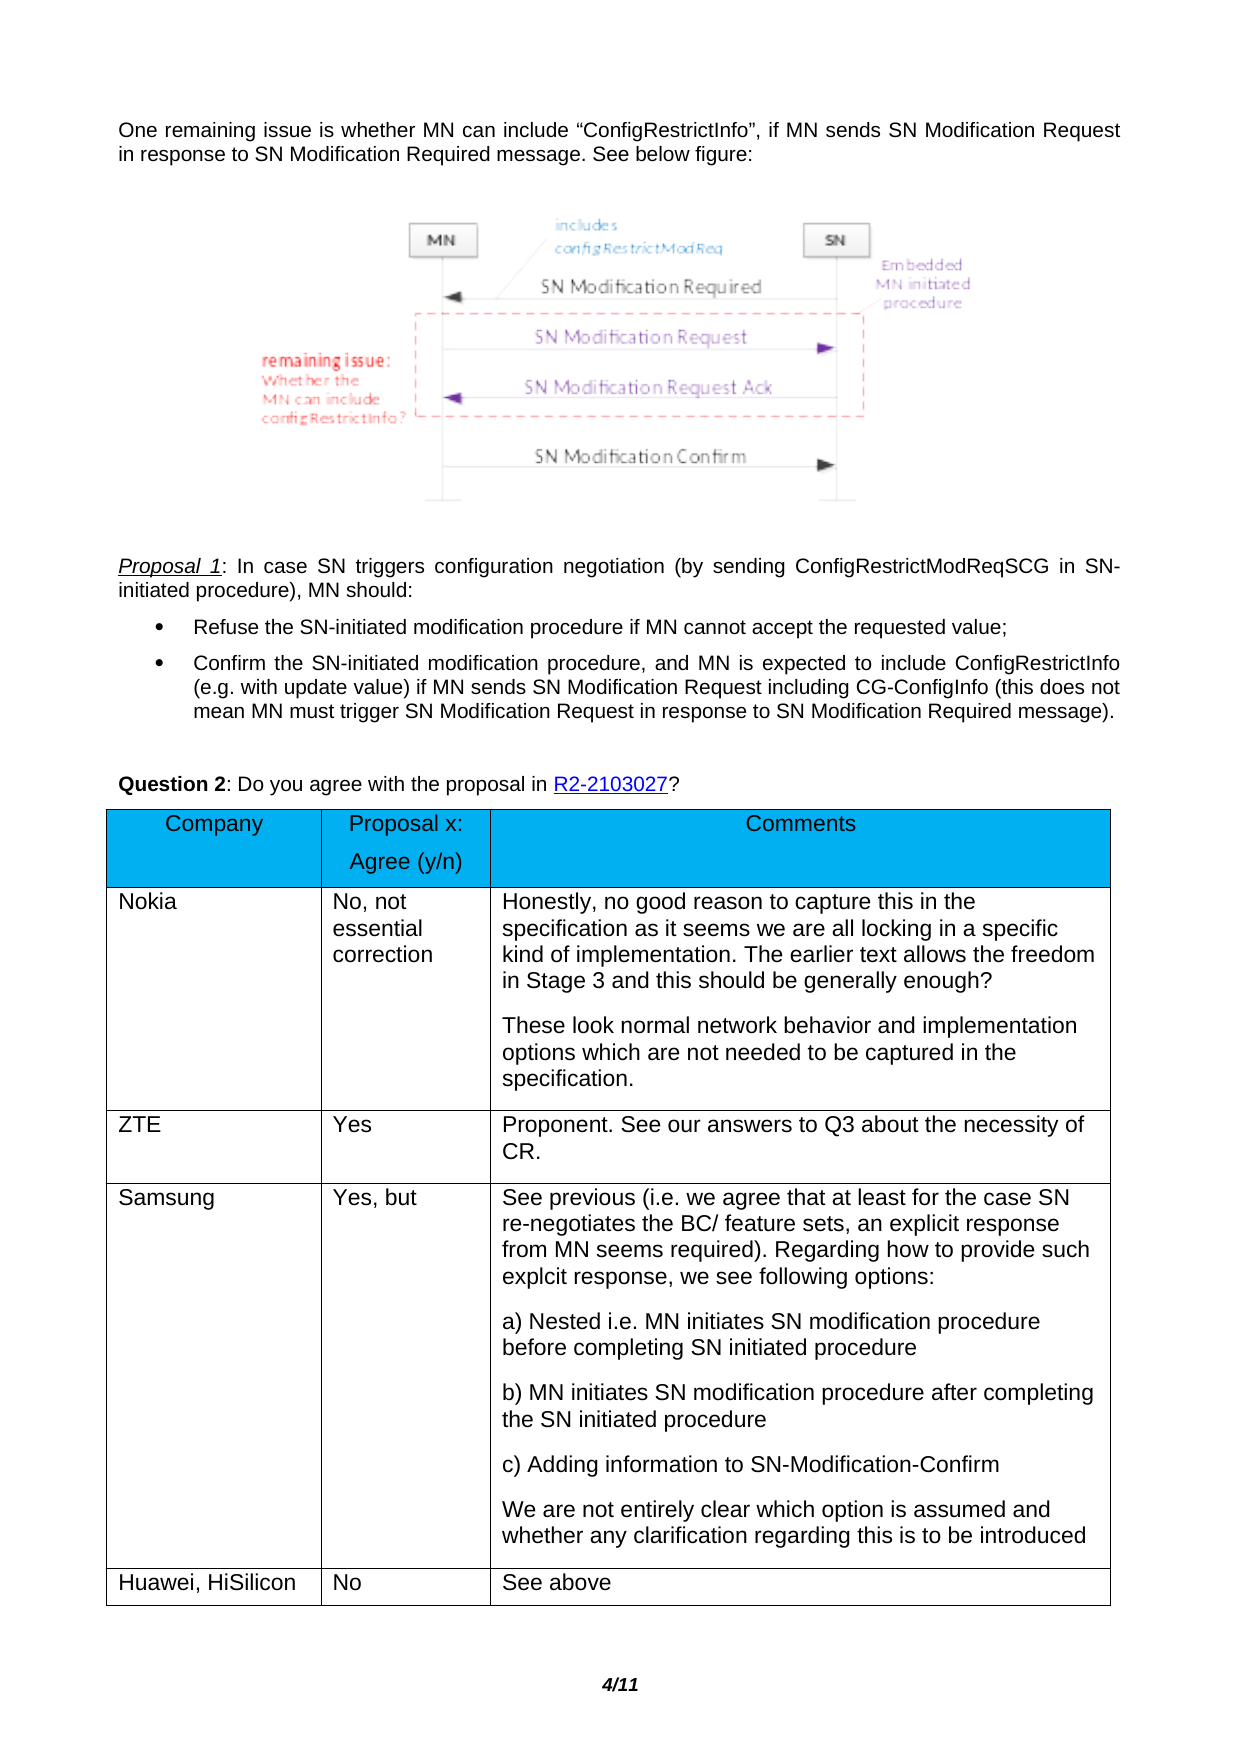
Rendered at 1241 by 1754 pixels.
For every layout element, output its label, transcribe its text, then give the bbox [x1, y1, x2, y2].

table_cell Nokia [107, 888, 321, 1110]
table_header Comments [491, 810, 1110, 887]
text Question 2: Do you agree with the proposal in R2-2103027? [118, 772, 1122, 796]
table_cell Yes, but [322, 1184, 490, 1567]
table_cell No, not essential correction [322, 888, 490, 1110]
table_header Proposal x: Agree (y/n) [322, 810, 490, 887]
table_cell See above [491, 1569, 1110, 1605]
table_header Company [107, 810, 321, 887]
table_cell Yes [322, 1111, 490, 1183]
table_cell ZTE [107, 1111, 321, 1183]
text Proposal 1: In case SN triggers configuration negotiation (by sending ConfigRestrictModReqSCG in SN-initiated procedure), MN should: [118, 554, 1122, 602]
table_cell No [322, 1569, 490, 1605]
table_cell Samsung [107, 1184, 321, 1567]
text One remaining issue is whether MN can include “ConfigRestrictInfo”, if MN sends SN Modification Request in response to SN Modification Required message. See below figure: [118, 118, 1122, 166]
table_cell Huawei, HiSilicon [107, 1569, 321, 1605]
table_cell Honestly, no good reason to capture this in the specification as it seems we are all locking in a specific kind of implementation. The earlier text allows the freedom in Stage 3 and this should be generally enough? These look normal network behavior and implementation options which are not needed to be captured in the specification. [491, 888, 1110, 1110]
table_cell Proponent. See our answers to Q3 about the necessity of CR. [491, 1111, 1110, 1183]
list Refuse the SN-initiated modification procedure if MN cannot accept the requested value; [156, 614, 1122, 638]
table_cell See previous (i.e. we agree that at least for the case SN re-negotiates the BC/ feature sets, an explicit response from MN seems required). Regarding how to provide such explcit response, we see following options: a) Nested i.e. MN initiates SN modification procedure before completing SN initiated procedure b) MN initiates SN modification procedure after completing the SN initiated procedure c) Adding information to SN-Modification-Confirm We are not entirely clear which option is assumed and whether any clarification regarding this is to be introduced [491, 1184, 1110, 1567]
list Confirm the SN-initiated modification procedure, and MN is expected to include ConfigRestrictInfo (e.g. with update value) if MN sends SN Modification Request including CG-ConfigInfo (this does not mean MN must trigger SN Modification Request in response to SN Modification Required message). [156, 651, 1122, 723]
